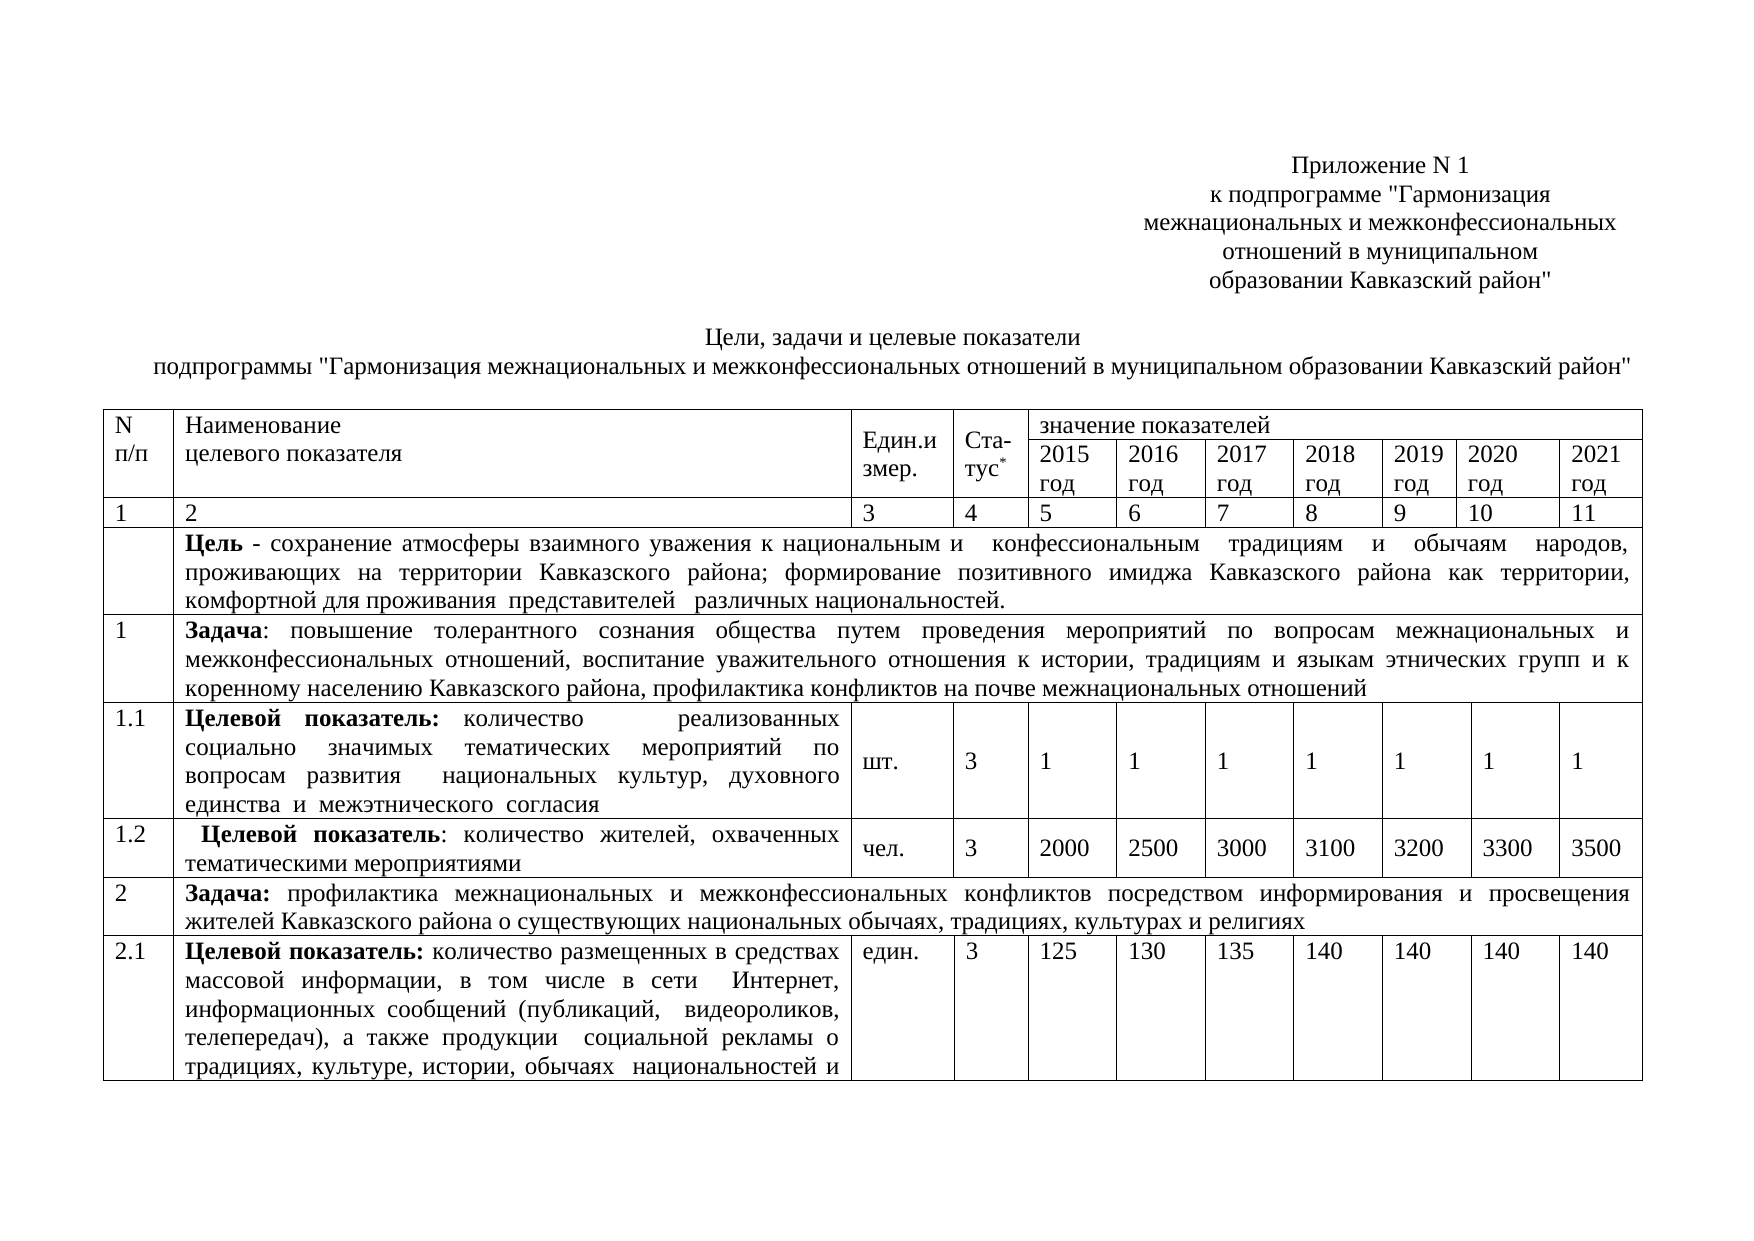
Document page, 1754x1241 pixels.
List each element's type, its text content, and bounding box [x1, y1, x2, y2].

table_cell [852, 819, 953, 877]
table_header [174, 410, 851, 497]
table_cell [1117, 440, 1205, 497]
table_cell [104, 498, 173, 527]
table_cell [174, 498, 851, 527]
text подпрограммы "Гармонизация межнациональных и межконфессиональных отношений в муниципальном образовании Кавказский район" [114, 351, 1671, 380]
text отношений в муниципальном [1089, 236, 1671, 265]
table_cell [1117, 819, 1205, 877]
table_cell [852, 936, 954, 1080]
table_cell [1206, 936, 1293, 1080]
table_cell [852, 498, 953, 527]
text Цели, задачи и целевые показатели [114, 322, 1671, 351]
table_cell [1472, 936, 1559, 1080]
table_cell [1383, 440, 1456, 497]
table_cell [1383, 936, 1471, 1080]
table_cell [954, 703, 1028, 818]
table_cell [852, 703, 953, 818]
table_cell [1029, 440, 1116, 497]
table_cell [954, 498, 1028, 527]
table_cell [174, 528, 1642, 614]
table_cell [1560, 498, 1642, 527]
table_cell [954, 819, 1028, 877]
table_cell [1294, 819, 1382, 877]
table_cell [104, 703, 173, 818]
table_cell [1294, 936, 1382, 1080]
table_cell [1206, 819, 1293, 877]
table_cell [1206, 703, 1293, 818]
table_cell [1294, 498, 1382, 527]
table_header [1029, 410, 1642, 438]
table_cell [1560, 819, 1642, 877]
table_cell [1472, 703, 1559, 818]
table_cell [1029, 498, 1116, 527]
text к подпрограмме "Гармонизация [1089, 179, 1671, 207]
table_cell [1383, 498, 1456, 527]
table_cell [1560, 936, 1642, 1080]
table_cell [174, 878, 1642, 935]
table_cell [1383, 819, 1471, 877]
text межнациональных и межконфессиональных [1089, 207, 1671, 236]
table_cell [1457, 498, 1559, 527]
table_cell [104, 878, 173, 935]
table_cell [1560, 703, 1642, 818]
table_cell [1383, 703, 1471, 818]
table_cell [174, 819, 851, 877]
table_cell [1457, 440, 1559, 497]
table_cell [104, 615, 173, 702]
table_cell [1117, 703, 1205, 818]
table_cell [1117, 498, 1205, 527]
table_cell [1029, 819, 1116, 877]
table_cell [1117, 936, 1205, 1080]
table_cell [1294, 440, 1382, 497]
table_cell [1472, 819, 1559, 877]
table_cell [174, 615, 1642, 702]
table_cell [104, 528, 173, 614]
text Приложение N 1 [1089, 150, 1671, 179]
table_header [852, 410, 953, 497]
text образовании Кавказский район" [1089, 265, 1671, 294]
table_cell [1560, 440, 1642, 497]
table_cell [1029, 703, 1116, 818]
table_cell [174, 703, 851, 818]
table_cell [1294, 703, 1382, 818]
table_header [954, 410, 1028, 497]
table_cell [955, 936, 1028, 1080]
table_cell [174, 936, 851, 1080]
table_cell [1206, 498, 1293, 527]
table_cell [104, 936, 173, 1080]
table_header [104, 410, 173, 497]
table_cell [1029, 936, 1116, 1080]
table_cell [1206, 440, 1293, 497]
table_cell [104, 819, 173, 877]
